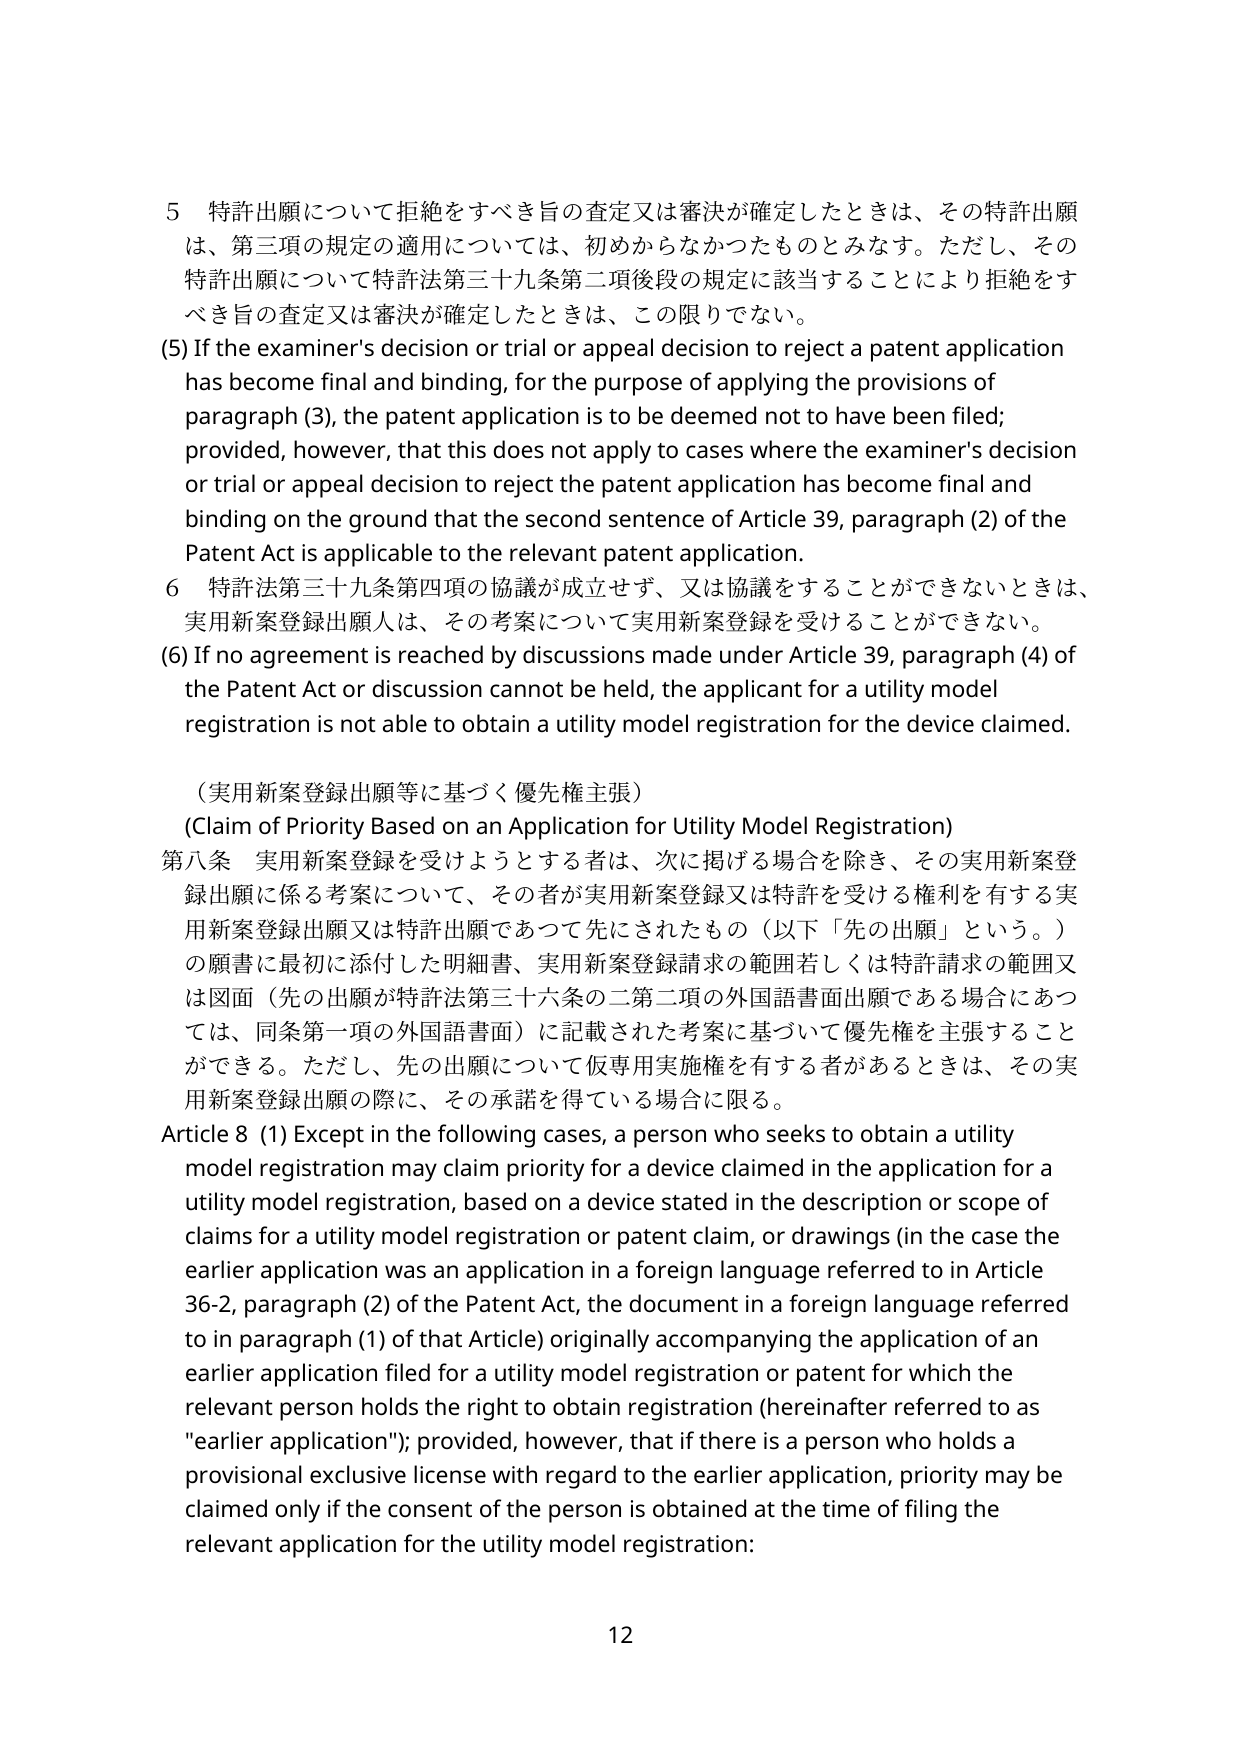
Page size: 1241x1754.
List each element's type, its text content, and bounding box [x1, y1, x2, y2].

text (5) If the examiner's decision or trial or appeal decision to reject a patent application has become final and binding, for the purpose of applying the provisions of paragraph (3), the patent application is to be deemed not to have been filed; provided, however, that this does not apply to cases where the examiner's decision or trial or appeal decision to reject the patent application has become final and binding on the ground that the second sentence of Article 39, paragraph (2) of the Patent Act is applicable to the relevant patent application. [161, 330, 1079, 569]
text Article 8 (1) Except in the following cases, a person who seeks to obtain a utility model registration may claim priority for a device claimed in the application for a utility model registration, based on a device stated in the description or scope of claims for a utility model registration or patent claim, or drawings (in the case the earlier application was an application in a foreign language referred to in Article 36-2, paragraph (2) of the Patent Act, the document in a foreign language referred to in paragraph (1) of that Article) originally accompanying the application of an earlier application filed for a utility model registration or patent for which the relevant person holds the right to obtain registration (hereinafter referred to as "earlier application"); provided, however, that if there is a person who holds a provisional exclusive license with regard to the earlier application, priority may be claimed only if the consent of the person is obtained at the time of filing the relevant application for the utility model registration: [161, 1116, 1079, 1560]
text ６ 特許法第三十九条第四項の協議が成立せず、又は協議をすることができないときは、実用新案登録出願人は、その考案について実用新案登録を受けることができない。 [161, 569, 1079, 638]
text （実用新案登録出願等に基づく優先権主張） [184, 774, 1079, 809]
text 第八条 実用新案登録を受けようとする者は、次に掲げる場合を除き、その実用新案登録出願に係る考案について、その者が実用新案登録又は特許を受ける権利を有する実用新案登録出願又は特許出願であつて先にされたもの（以下「先の出願」という。）の願書に最初に添付した明細書、実用新案登録請求の範囲若しくは特許請求の範囲又は図面（先の出願が特許法第三十六条の二第二項の外国語書面出願である場合にあつては、同条第一項の外国語書面）に記載された考案に基づいて優先権を主張することができる。ただし、先の出願について仮専用実施権を有する者があるときは、その実用新案登録出願の際に、その承諾を得ている場合に限る。 [161, 843, 1079, 1116]
text (Claim of Priority Based on an Application for Utility Model Registration) [184, 809, 1079, 843]
text (6) If no agreement is reached by discussions made under Article 39, paragraph (4) of the Patent Act or discussion cannot be held, the applicant for a utility model registration is not able to obtain a utility model registration for the device claimed. [161, 638, 1079, 740]
text ５ 特許出願について拒絶をすべき旨の査定又は審決が確定したときは、その特許出願は、第三項の規定の適用については、初めからなかつたものとみなす。ただし、その特許出願について特許法第三十九条第二項後段の規定に該当することにより拒絶をすべき旨の査定又は審決が確定したときは、この限りでない。 [161, 194, 1079, 330]
